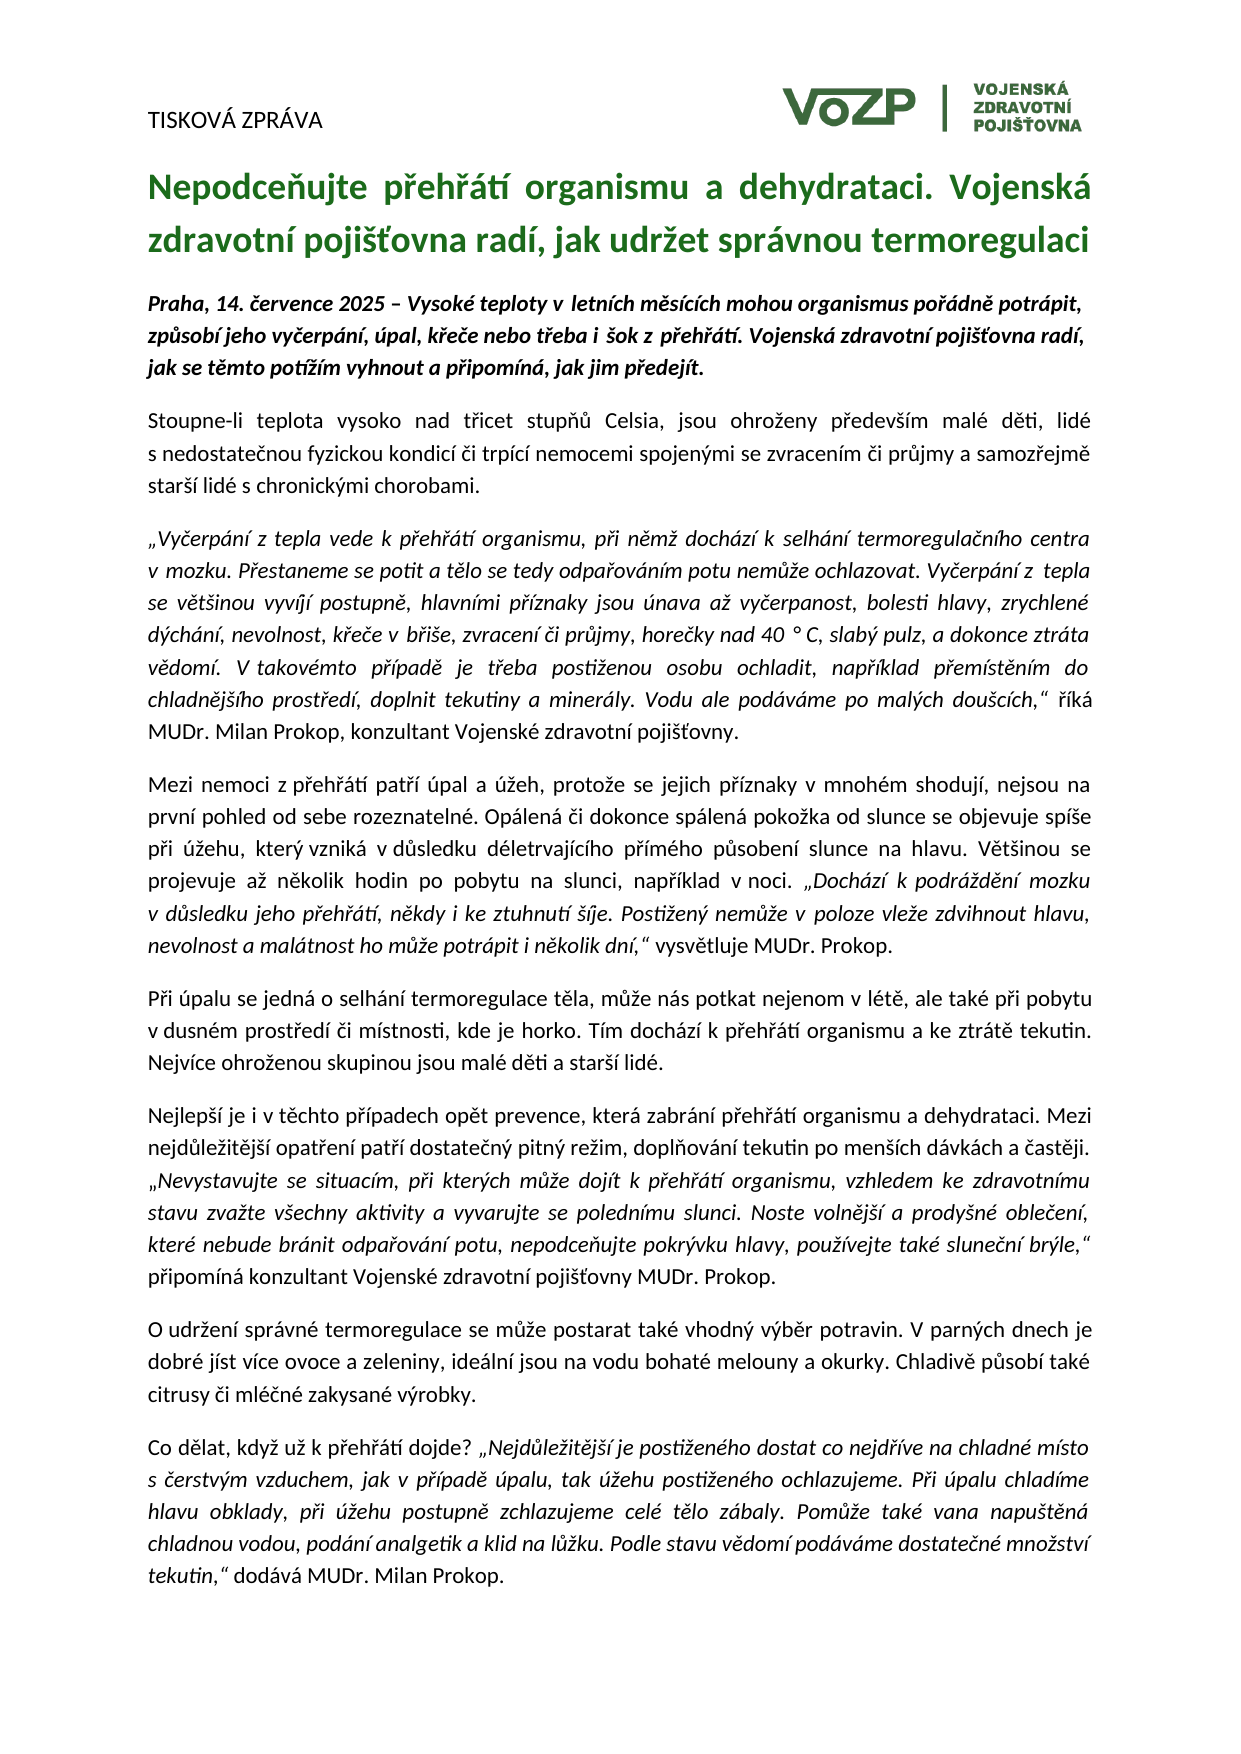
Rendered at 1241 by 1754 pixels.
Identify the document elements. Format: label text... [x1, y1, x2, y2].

text Stoupne-li teplota vysoko nad třicet stupňů Celsia, jsou ohroženy především malé děti, lidé s nedostatečnou fyzickou kondicí či trpící nemocemi spojenými se zvracením či průjmy a samozřejmě starší lidé s chronickými chorobami. [148, 406, 1093, 499]
text O udržení správné termoregulace se může postarat také vhodný výběr potravin. V parných dnech je dobré jíst více ovoce a zeleniny, ideální jsou na vodu bohaté melouny a okurky. Chladivě působí také citrusy či mléčné zakysané výrobky. [148, 1315, 1093, 1408]
text Mezi nemoci z přehřátí patří úpal a úžeh, protože se jejich příznaky v mnohém shodují, nejsou na první pohled od sebe rozeznatelné. Opálená či dokonce spálená pokožka od slunce se objevuje spíše při úžehu, který vzniká v důsledku déletrvajícího přímého působení slunce na hlavu. Většinou se projevuje až několik hodin po pobytu na slunci, například v noci. „Dochází k podráždění mozku v důsledku jeho přehřátí, někdy i ke ztuhnutí šíje. Postižený nemůže v poloze vleže zdvihnout hlavu, nevolnost a malátnost ho může potrápit i několik dní,“ vysvětluje MUDr. Prokop. [148, 770, 1093, 959]
text Nejlepší je i v těchto případech opět prevence, která zabrání přehřátí organismu a dehydrataci. Mezi nejdůležitější opatření patří dostatečný pitný režim, doplňování tekutin po menších dávkách a častěji. „Nevystavujte se situacím, při kterých může dojít k přehřátí organismu, vzhledem ke zdravotnímu stavu zvažte všechny aktivity a vyvarujte se polednímu slunci. Noste volnější a prodyšné oblečení, které nebude bránit odpařování potu, nepodceňujte pokrývku hlavy, používejte také sluneční brýle,“ připomíná konzultant Vojenské zdravotní pojišťovny MUDr. Prokop. [148, 1101, 1093, 1290]
text Co dělat, když už k přehřátí dojde? „Nejdůležitější je postiženého dostat co nejdříve na chladné místo s čerstvým vzduchem, jak v případě úpalu, tak úžehu postiženého ochlazujeme. Při úpalu chladíme hlavu obklady, při úžehu postupně zchlazujeme celé tělo zábaly. Pomůže také vana napuštěná chladnou vodou, podání analgetik a klid na lůžku. Podle stavu vědomí podáváme dostatečné množství tekutin,“ dodává MUDr. Milan Prokop. [148, 1433, 1093, 1589]
text „Vyčerpání z tepla vede k přehřátí organismu, při němž dochází k selhání termoregulačního centra v mozku. Přestaneme se potit a tělo se tedy odpařováním potu nemůže ochlazovat. Vyčerpání z tepla se většinou vyvíjí postupně, hlavními příznaky jsou únava až vyčerpanost, bolesti hlavy, zrychlené dýchání, nevolnost, křeče v břiše, zvracení či průjmy, horečky nad 40 ° C, slabý pulz, a dokonce ztráta vědomí. V takovémto případě je třeba postiženou osobu ochladit, například přemístěním do chladnějšího prostředí, doplnit tekutiny a minerály. Vodu ale podáváme po malých doušcích,“ říká MUDr. Milan Prokop, konzultant Vojenské zdravotní pojišťovny. [148, 524, 1093, 745]
text Nepodceňujte přehřátí organismu a dehydrataci. Vojenská zdravotní pojišťovna radí, jak udržet správnou termoregulaci [148, 163, 1093, 261]
text Při úpalu se jedná o selhání termoregulace těla, může nás potkat nejenom v létě, ale také při pobytu v dusném prostředí či místnosti, kde je horko. Tím dochází k přehřátí organismu a ke ztrátě tekutin. Nejvíce ohroženou skupinou jsou malé děti a starší lidé. [148, 984, 1093, 1076]
text Praha, 14. července 2025 – Vysoké teploty v letních měsících mohou organismus pořádně potrápit, způsobí jeho vyčerpání, úpal, křeče nebo třeba i šok z přehřátí. Vojenská zdravotní pojišťovna radí, jak se těmto potížím vyhnout a připomíná, jak jim předejít. [148, 289, 1093, 381]
picture [775, 66, 1088, 145]
